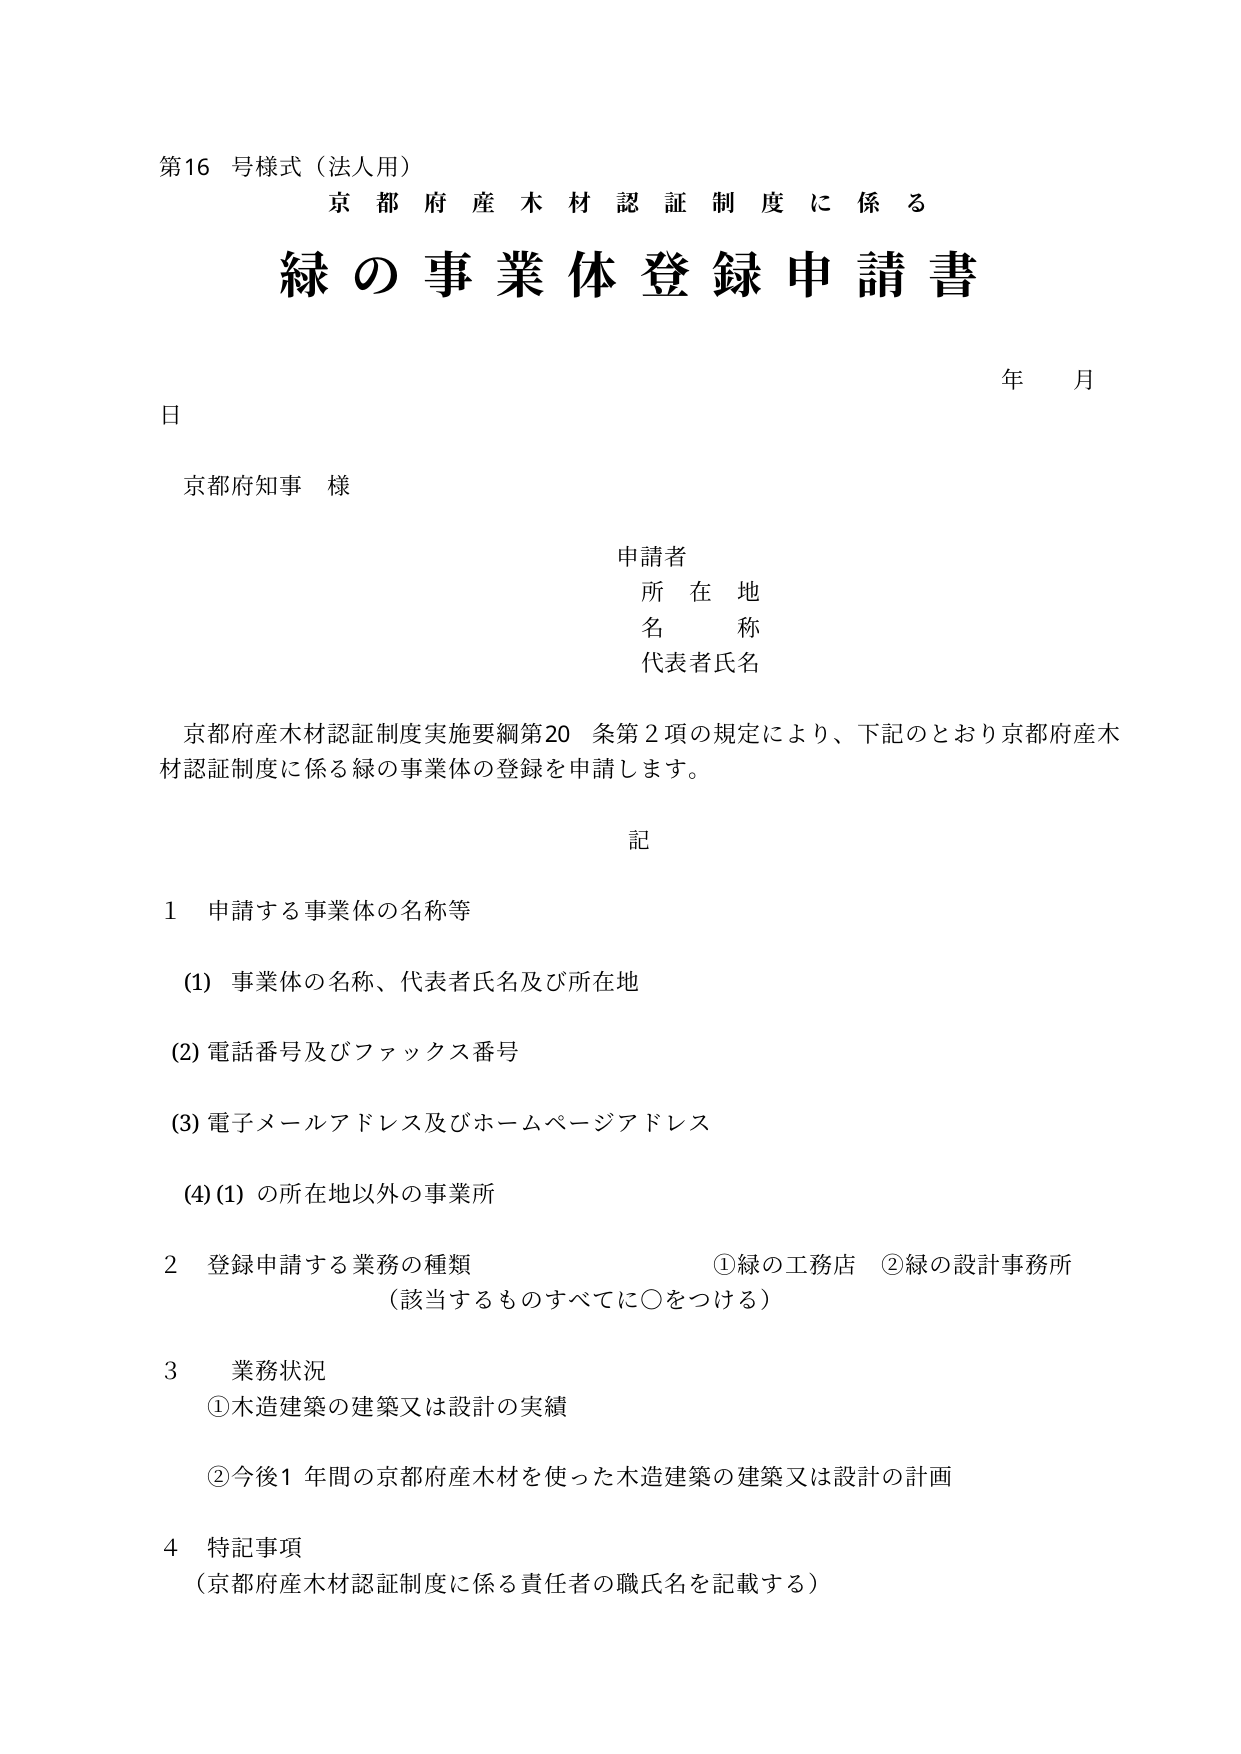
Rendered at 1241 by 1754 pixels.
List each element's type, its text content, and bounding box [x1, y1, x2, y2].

text (1) 事業体の名称、代表者氏名及び所在地 [159, 962, 1122, 998]
text ４ 特記事項 [159, 1529, 1122, 1564]
text （京都府産木材認証制度に係る責任者の職氏名を記載する） [159, 1564, 1122, 1600]
text ①木造建築の建築又は設計の実績 [159, 1387, 1122, 1423]
text 第16号様式（法人用） [159, 148, 1122, 183]
text ２ 登録申請する業務の種類 ①緑の工務店 ②緑の設計事務所 [159, 1246, 1122, 1281]
text 京都府産木材認証制度に係る [159, 183, 1122, 219]
text ３ 業務状況 [159, 1352, 1122, 1387]
text 所 在 地 [159, 573, 1122, 608]
text 申請者 [596, 537, 1122, 573]
text （該当するものすべてに○をつける） [159, 1281, 1122, 1317]
text 京都府産木材認証制度実施要綱第20条第２項の規定により、下記のとおり京都府産木材認証制度に係る緑の事業体の登録を申請します。 [159, 714, 1122, 785]
text 緑の事業体登録申請書 [159, 219, 1122, 325]
text ②今後1年間の京都府産木材を使った木造建築の建築又は設計の計画 [159, 1458, 1122, 1494]
text 代表者氏名 [159, 644, 1122, 679]
text (2) 電話番号及びファックス番号 [159, 1033, 1122, 1069]
text 年 月 日 [159, 360, 1122, 431]
text １ 申請する事業体の名称等 [159, 892, 1122, 927]
text 記 [159, 821, 1122, 856]
text 京都府知事 様 [159, 467, 1122, 502]
text 名 称 [159, 608, 1122, 644]
text (3) 電子メールアドレス及びホームページアドレス [159, 1104, 1122, 1139]
text (4) (1)の所在地以外の事業所 [159, 1175, 1122, 1210]
